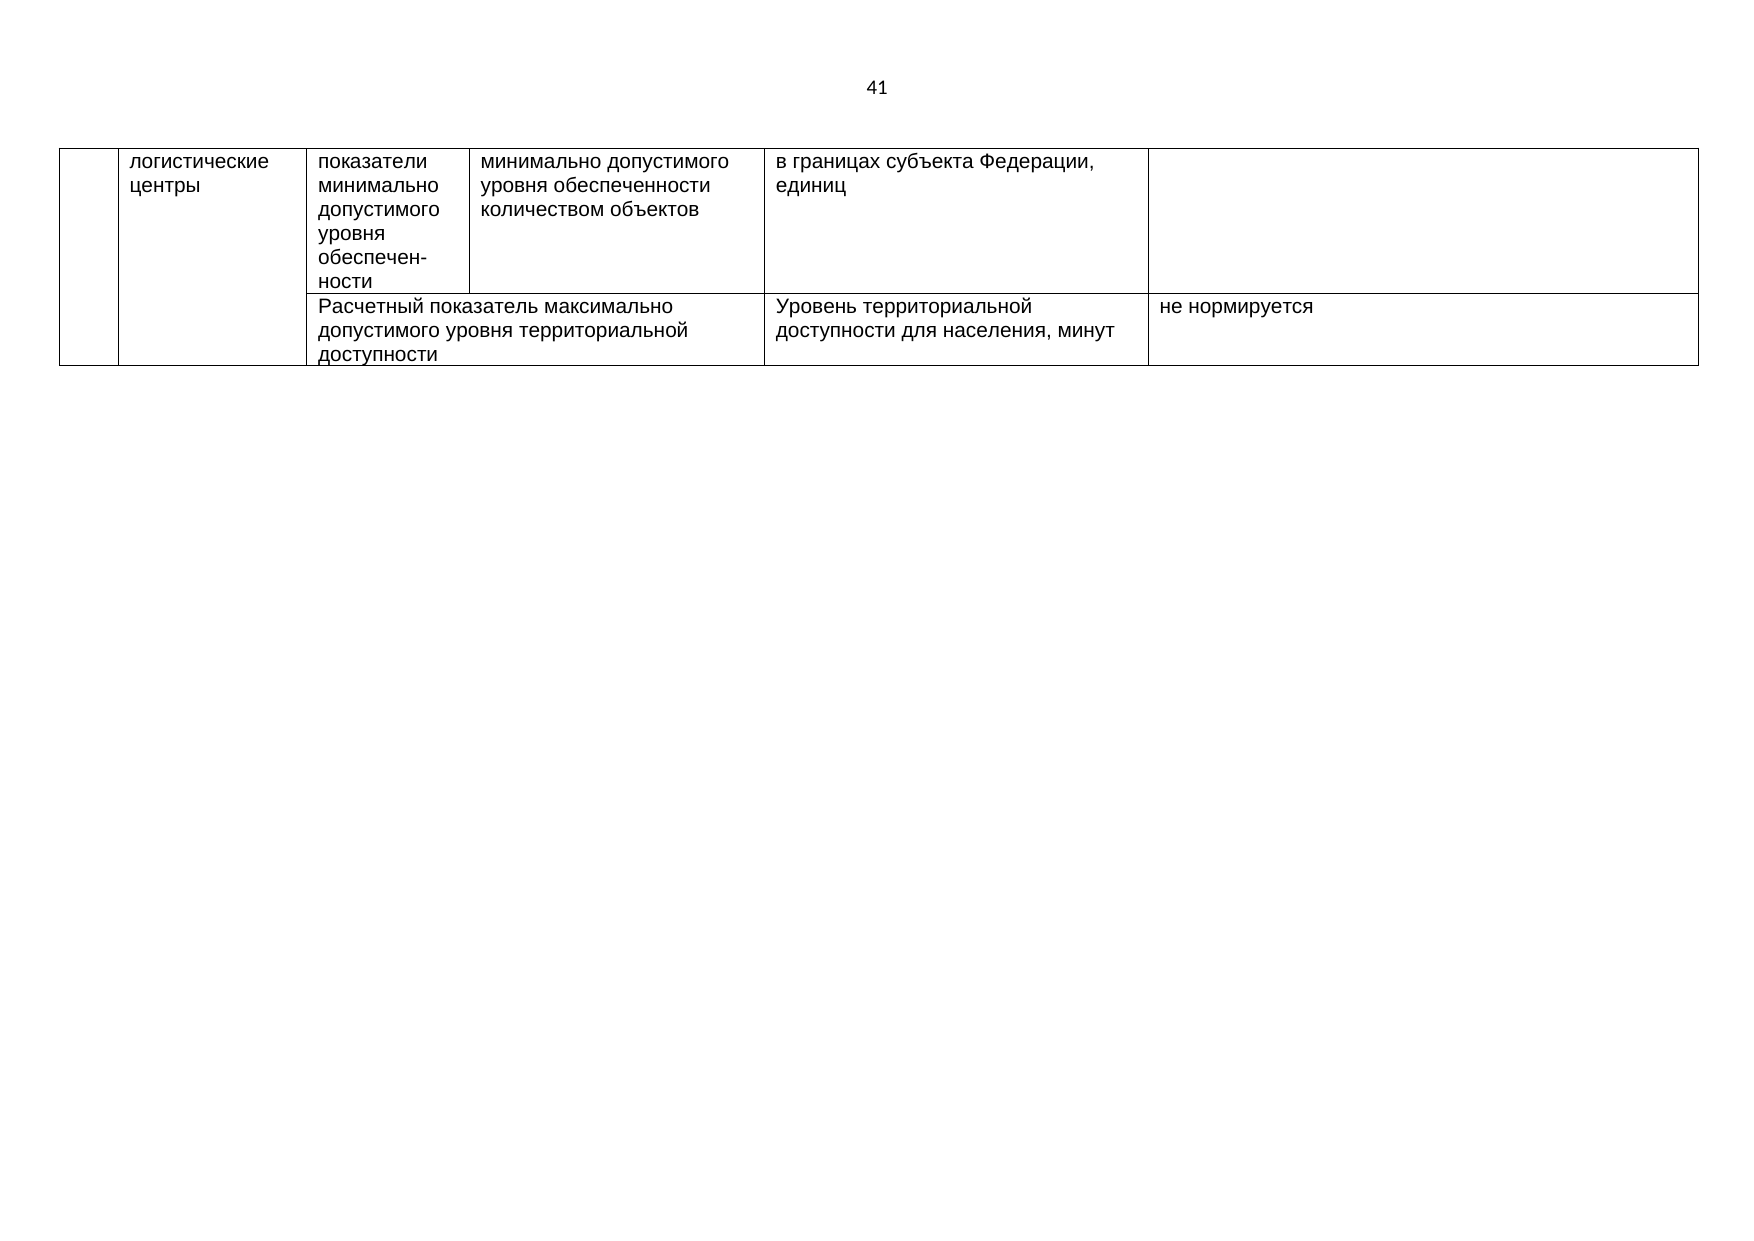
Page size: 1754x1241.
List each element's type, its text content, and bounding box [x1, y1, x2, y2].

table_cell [307, 149, 469, 292]
table_cell не нормируется [1149, 294, 1698, 365]
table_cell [470, 149, 764, 292]
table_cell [119, 149, 306, 365]
table_cell 5 [1149, 149, 1698, 292]
table_cell 25 [60, 149, 118, 365]
table_cell Уровень территориальной доступности для населения, минут [765, 294, 1148, 365]
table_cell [765, 149, 1148, 292]
table_cell Расчетный показатель максимально допустимого уровня территориальной доступности [307, 294, 764, 365]
